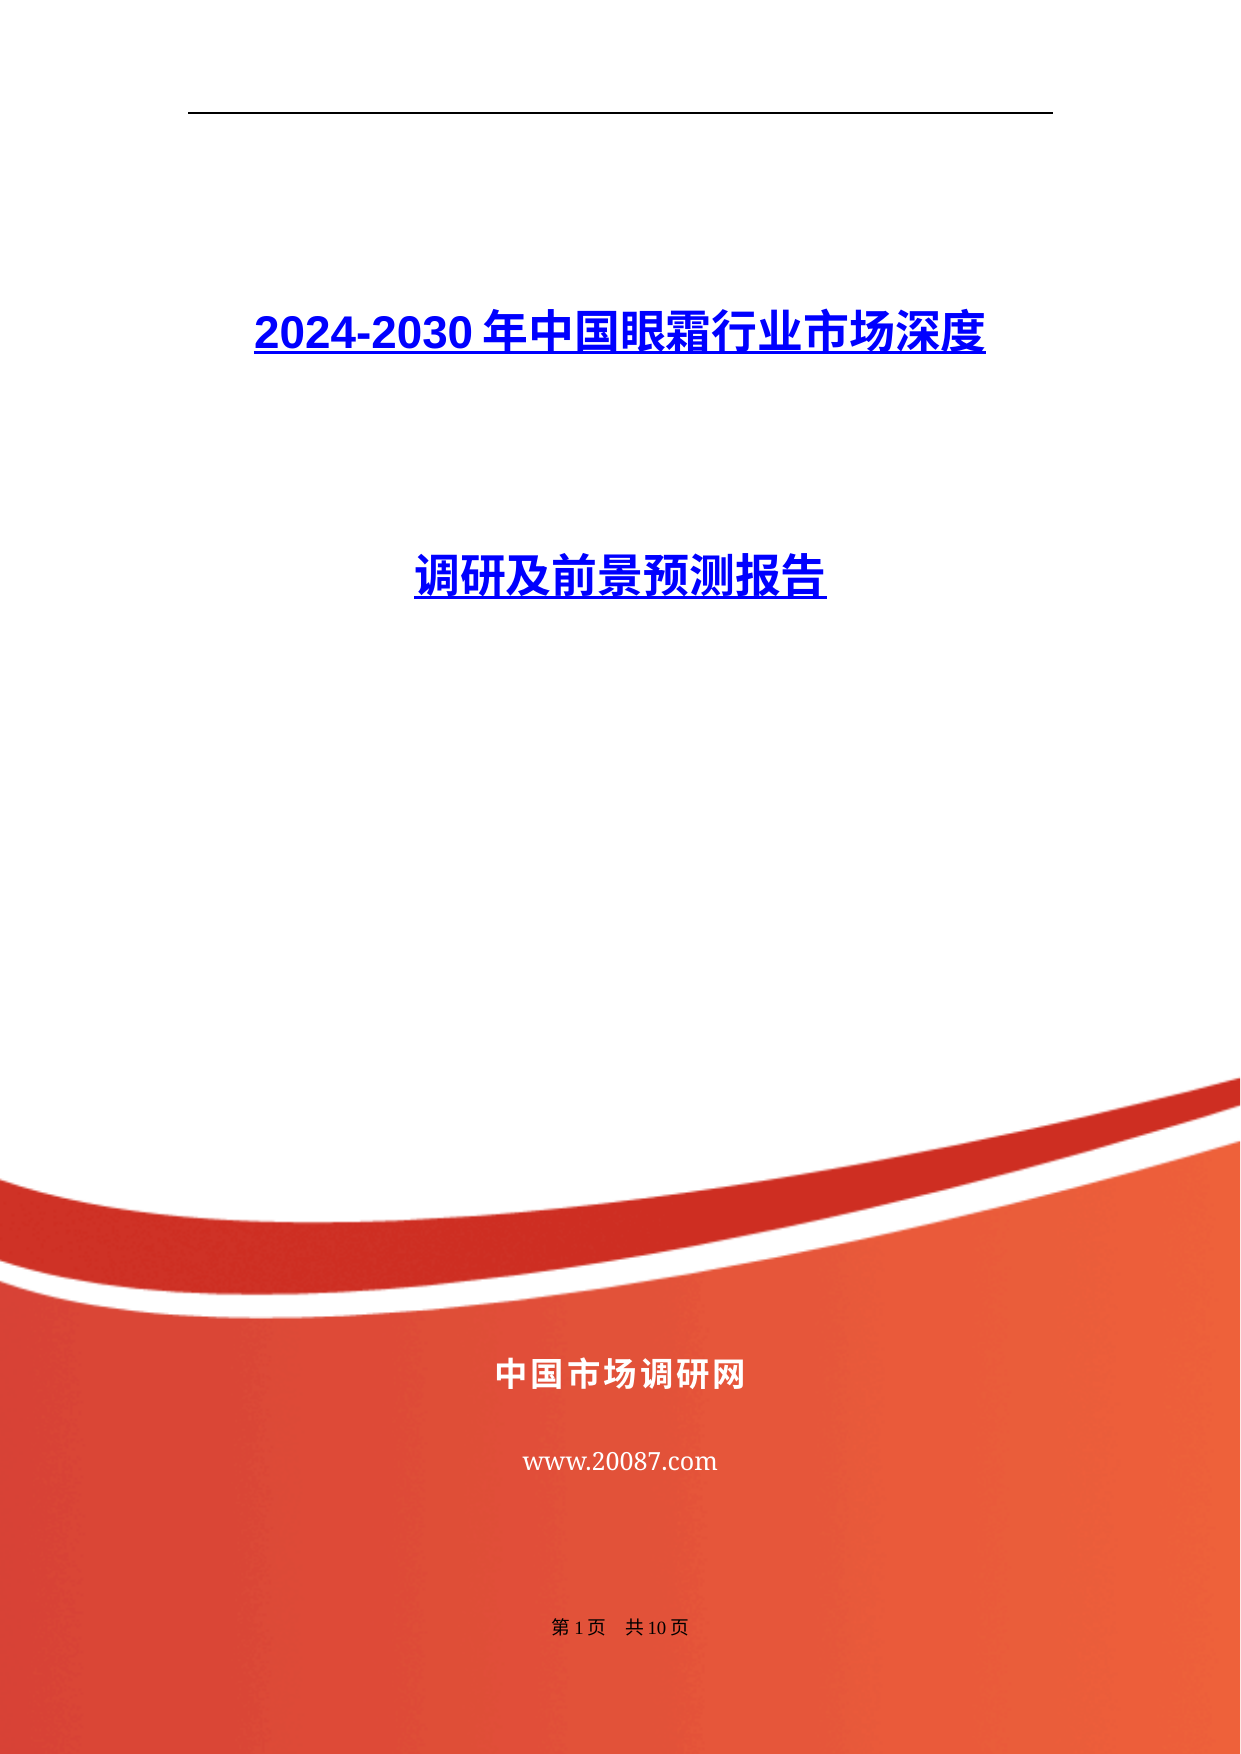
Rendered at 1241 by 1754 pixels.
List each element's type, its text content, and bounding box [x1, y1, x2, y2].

table_header 2024-2030年中国眼霜行业市场深度调研及前景预测报告 [188, 207, 1053, 773]
picture [0, 1006, 1241, 1754]
text www.20087.com [187, 1428, 1053, 1493]
subtitle 中国市场调研网 [187, 1339, 1053, 1404]
